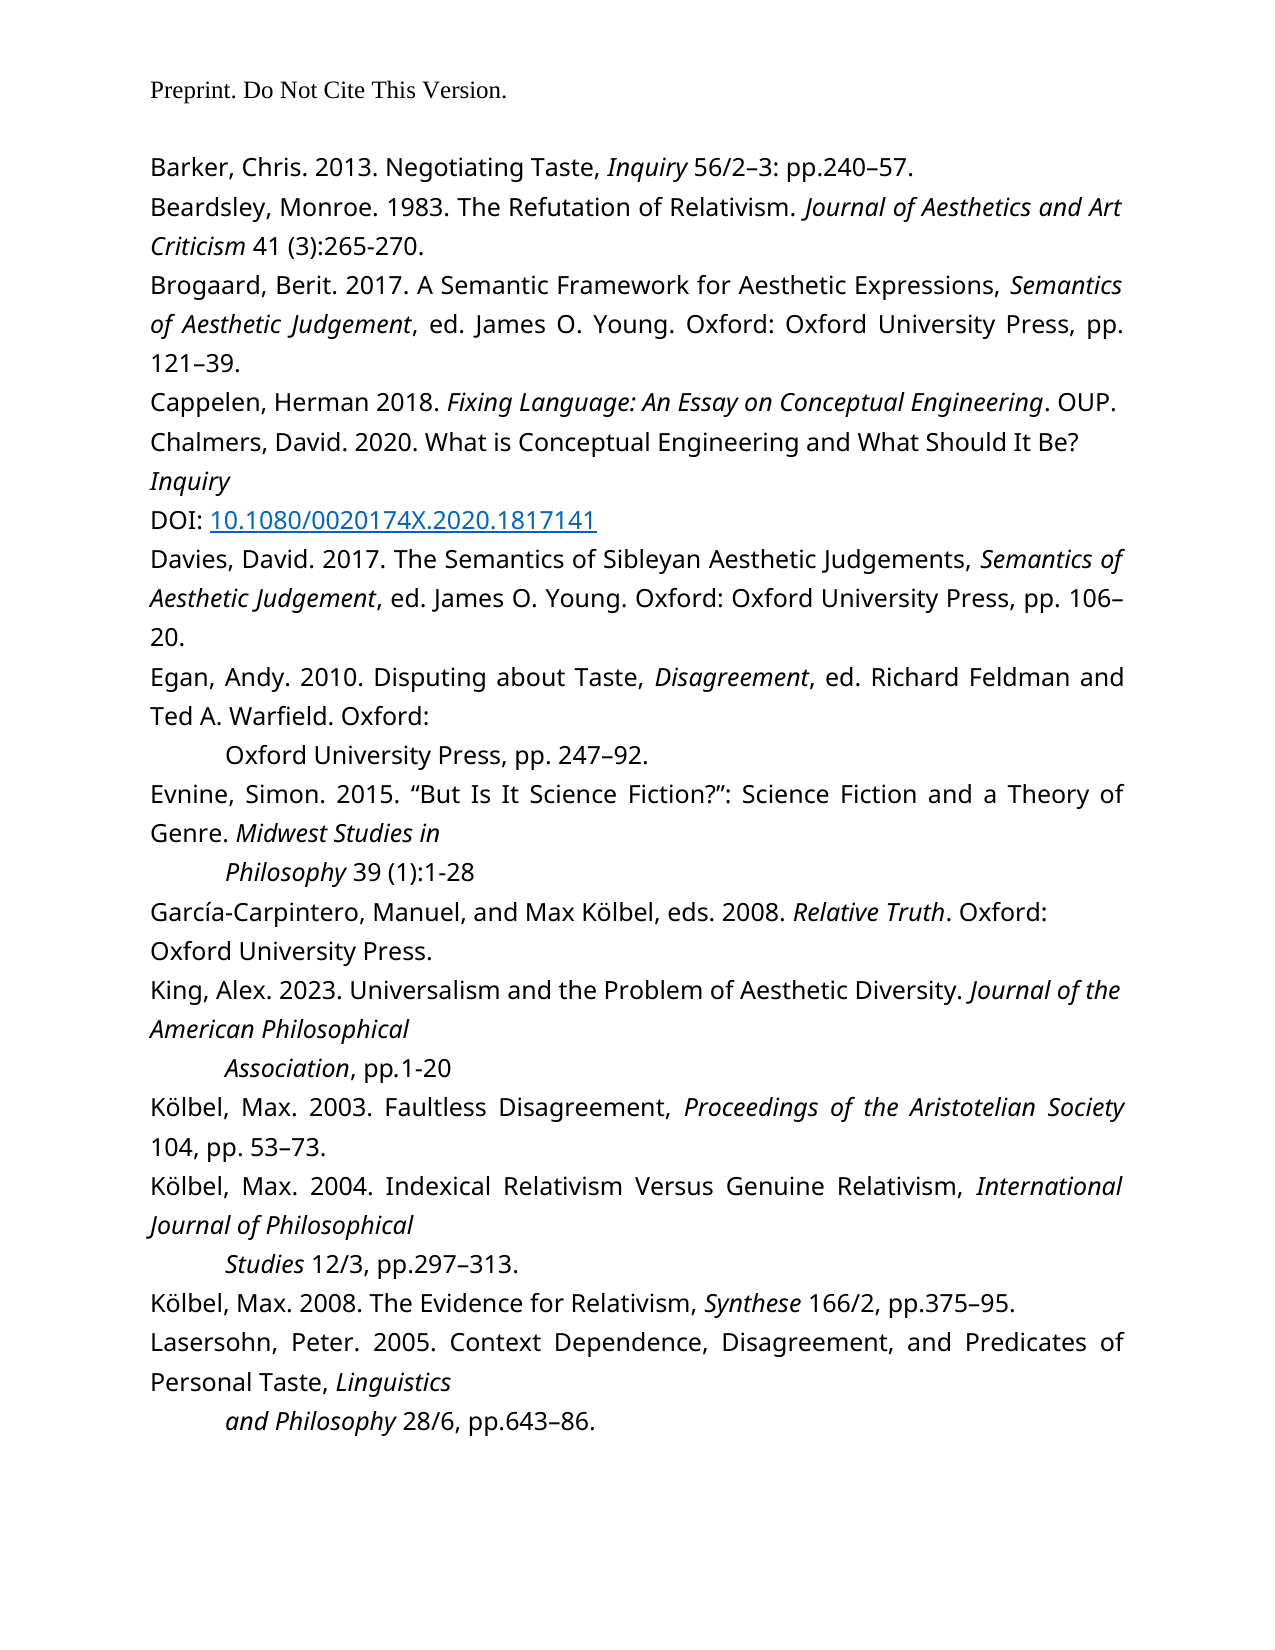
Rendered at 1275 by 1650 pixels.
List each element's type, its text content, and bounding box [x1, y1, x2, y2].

text Oxford University Press, pp. 247–92. [150, 737, 1125, 772]
text Studies 12/3, pp.297–313. [150, 1247, 1125, 1281]
text Egan, Andy. 2010. Disputing about Taste, Disagreement, ed. Richard Feldman and Ted A. Warfield. Oxford: [150, 659, 1125, 732]
text Association, pp.1-20 [150, 1051, 1125, 1085]
text Kölbel, Max. 2004. Indexical Relativism Versus Genuine Relativism, International Journal of Philosophical [150, 1168, 1125, 1242]
text Brogaard, Berit. 2017. A Semantic Framework for Aesthetic Expressions, Semantics of Aesthetic Judgement, ed. James O. Young. Oxford: Oxford University Press, pp. 121–39. [150, 267, 1125, 380]
text Cappelen, Herman 2018. Fixing Language: An Essay on Conceptual Engineering. OUP. [150, 385, 1125, 419]
text and Philosophy 28/6, pp.643–86. [150, 1403, 1125, 1437]
text Kölbel, Max. 2003. Faultless Disagreement, Proceedings of the Aristotelian Society 104, pp. 53–73. [150, 1090, 1125, 1163]
text Kölbel, Max. 2008. The Evidence for Relativism, Synthese 166/2, pp.375–95. [150, 1286, 1125, 1320]
text Evnine, Simon. 2015. “But Is It Science Fiction?”: Science Fiction and a Theory of Genre. Midwest Studies in [150, 777, 1125, 850]
text García-Carpintero, Manuel, and Max Kölbel, eds. 2008. Relative Truth. Oxford: Oxford University Press. [150, 894, 1125, 967]
text Chalmers, David. 2020. What is Conceptual Engineering and What Should It Be? Inquiry DOI: 10.1080/0020174X.2020.1817141 [150, 424, 1125, 537]
text Barker, Chris. 2013. Negotiating Taste, Inquiry 56/2–3: pp.240–57. [150, 150, 1125, 184]
text Beardsley, Monroe. 1983. The Refutation of Relativism. Journal of Aesthetics and Art Criticism 41 (3):265-270. [150, 189, 1125, 262]
text Davies, David. 2017. The Semantics of Sibleyan Aesthetic Judgements, Semantics of Aesthetic Judgement, ed. James O. Young. Oxford: Oxford University Press, pp. 106–20. [150, 542, 1125, 654]
text Philosophy 39 (1):1-28 [150, 855, 1125, 889]
text King, Alex. 2023. Universalism and the Problem of Aesthetic Diversity. Journal of the American Philosophical [150, 972, 1125, 1046]
text Lasersohn, Peter. 2005. Context Dependence, Disagreement, and Predicates of Personal Taste, Linguistics [150, 1325, 1125, 1398]
